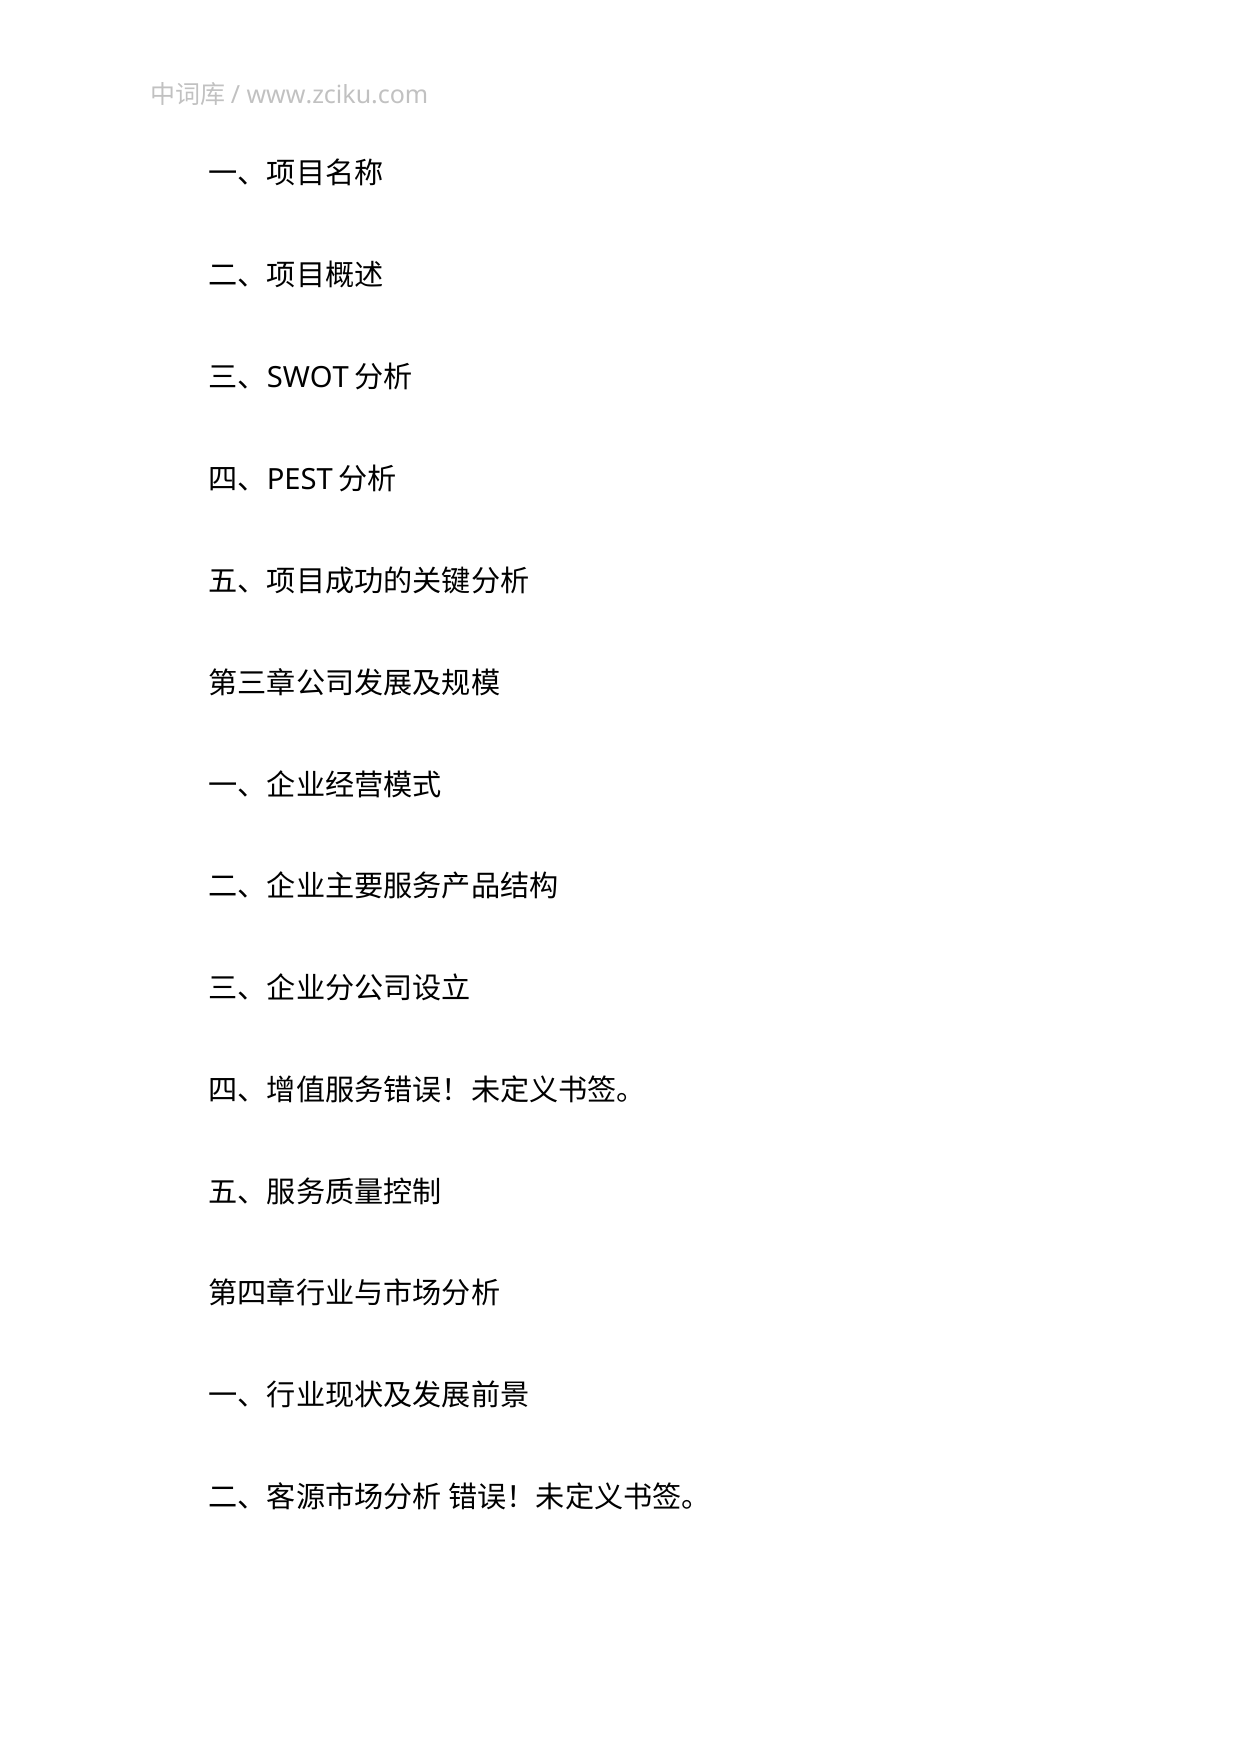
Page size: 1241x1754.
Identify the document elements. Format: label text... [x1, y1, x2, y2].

text 四、PEST分析 [150, 456, 1090, 498]
text 一、项目名称 [150, 150, 1090, 192]
text 三、企业分公司设立 [150, 964, 1090, 1007]
text 一、企业经营模式 [150, 761, 1090, 803]
text 第四章行业与市场分析 [150, 1270, 1090, 1312]
text 第三章公司发展及规模 [150, 659, 1090, 702]
text 二、项目概述 [150, 252, 1090, 294]
text 二、企业主要服务产品结构 [150, 863, 1090, 905]
text 二、客源市场分析 错误！未定义书签。 [150, 1473, 1090, 1516]
text 三、SWOT分析 [150, 353, 1090, 396]
text 五、项目成功的关键分析 [150, 557, 1090, 600]
text 四、增值服务错误！未定义书签。 [150, 1066, 1090, 1109]
text 一、行业现状及发展前景 [150, 1372, 1090, 1414]
text 五、服务质量控制 [150, 1168, 1090, 1210]
